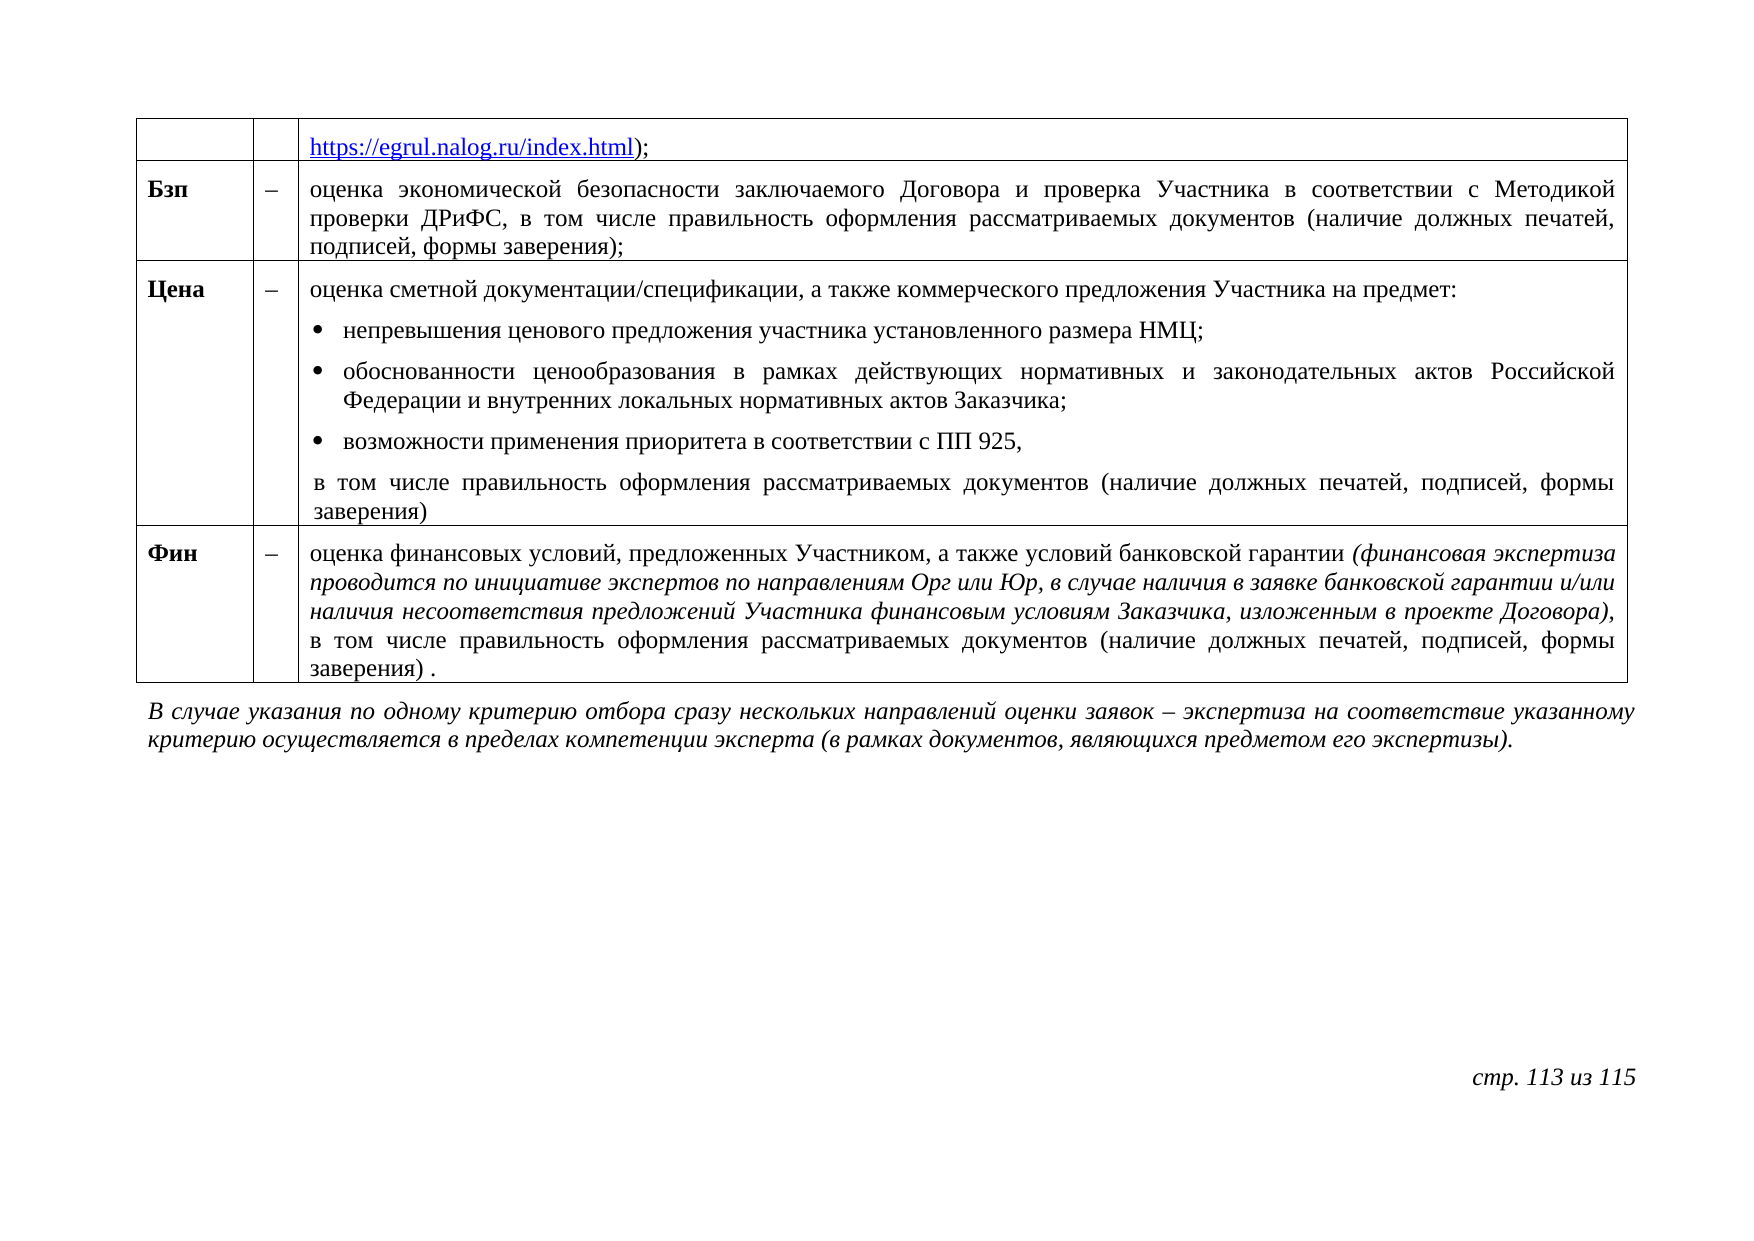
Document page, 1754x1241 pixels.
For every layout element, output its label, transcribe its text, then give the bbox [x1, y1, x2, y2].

table_cell оценка экономической безопасности заключаемого Договора и проверка Участника в соответствии с Методикой проверки ДРиФС, в том числе правильность оформления рассматриваемых документов (наличие должных печатей, подписей, формы заверения); [299, 161, 1627, 260]
table_cell оценка финансовых условий, предложенных Участником, а также условий банковской гарантии (финансовая экспертиза проводится по инициативе экспертов по направлениям Орг или Юр, в случае наличия в заявке банковской гарантии и/или наличия несоответствия предложений Участника финансовым условиям Заказчика, изложенным в проекте Договора), в том числе правильность оформления рассматриваемых документов (наличие должных печатей, подписей, формы заверения) . [299, 526, 1627, 682]
text В случае указания по одному критерию отбора сразу нескольких направлений оценки заявок – экспертиза на соответствие указанному критерию осуществляется в пределах компетенции эксперта (в рамках документов, являющихся предметом его экспертизы). [148, 696, 1636, 753]
table_cell – [254, 261, 298, 525]
table_cell оценка сметной документации/спецификации, а также коммерческого предложения Участника на предмет: непревышения ценового предложения участника установленного размера НМЦ; обоснованности ценообразования в рамках действующих нормативных и законодательных актов Российской Федерации и внутренних локальных нормативных актов Заказчика; возможности применения приоритета в соответствии с ПП 925, в том числе правильность оформления рассматриваемых документов (наличие должных печатей, подписей, формы заверения) [299, 261, 1627, 525]
table_cell Бзп [137, 161, 253, 260]
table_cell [299, 119, 1627, 160]
table_cell – [254, 119, 298, 160]
table_cell Юр [137, 119, 253, 160]
table_cell Цена [137, 261, 253, 525]
table_cell – [254, 161, 298, 260]
table_cell – [254, 526, 298, 682]
table_cell Фин [137, 526, 253, 682]
